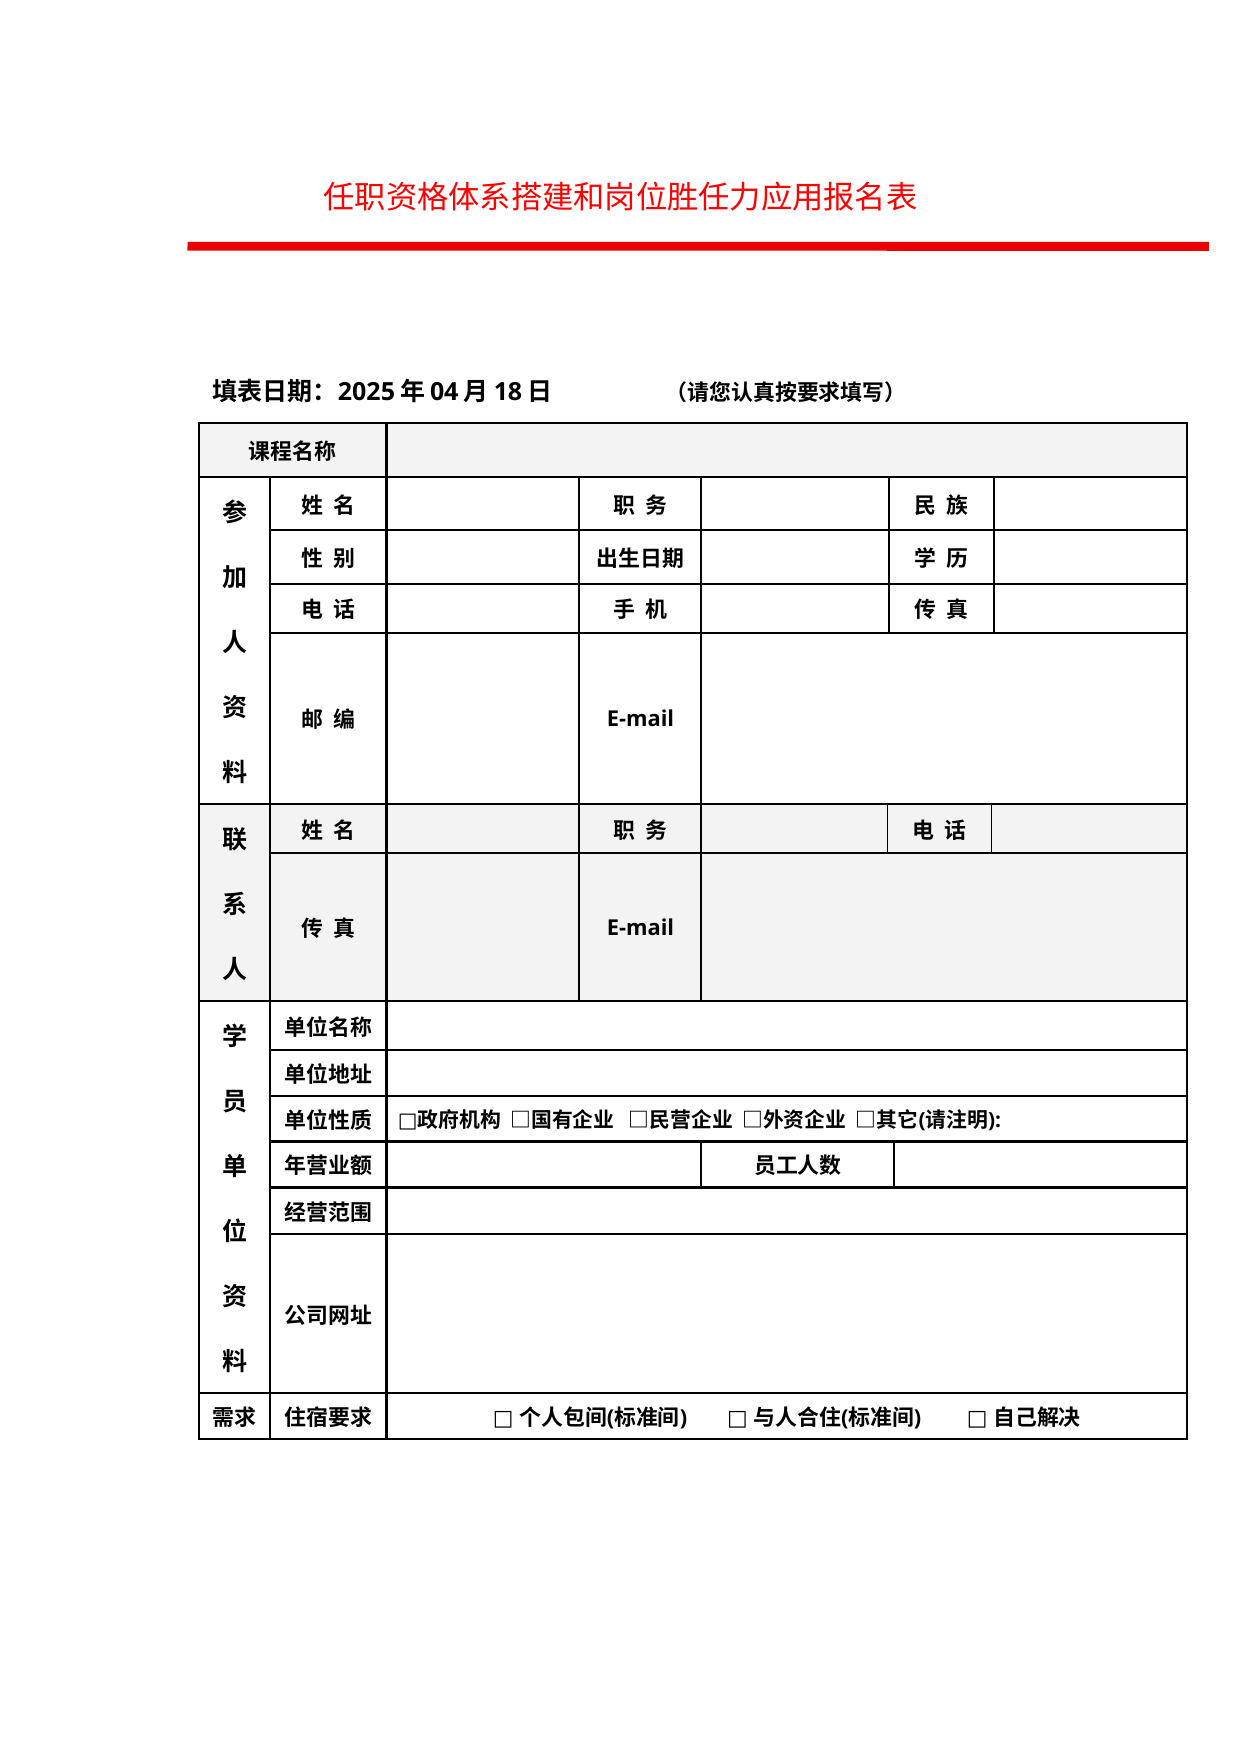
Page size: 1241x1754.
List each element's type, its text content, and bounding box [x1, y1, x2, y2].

table_cell [995, 531, 1186, 582]
table_cell E-mail [580, 854, 700, 1000]
table_cell [388, 1143, 700, 1186]
table_cell [702, 531, 888, 582]
table_cell [388, 805, 578, 852]
table_cell 职 务 [580, 805, 700, 852]
table_cell 学 历 [890, 531, 993, 582]
table_cell 姓 名 [271, 478, 385, 529]
table_cell 民 族 [890, 478, 993, 529]
table_cell □ 个人包间(标准间) □ 与人合住(标准间) □ 自己解决 [388, 1394, 1186, 1438]
table_cell 邮 编 [271, 634, 385, 803]
table_cell [388, 531, 578, 582]
text 任职资格体系搭建和岗位胜任力应用报名表 [187, 162, 1053, 227]
table_cell 员工人数 [702, 1143, 893, 1186]
table_cell 学 员 单 位 资 料 [200, 1002, 269, 1392]
table_cell 姓 名 [271, 805, 385, 852]
table_cell 联 系 人 [200, 805, 269, 1000]
text 填表日期：2025年04月18日 （请您认真按要求填写） [187, 357, 1053, 422]
table_cell 性 别 [271, 531, 385, 582]
table_cell [702, 478, 888, 529]
table_cell 传 真 [890, 585, 993, 632]
table_cell [702, 805, 887, 852]
table_cell [995, 585, 1186, 632]
table_cell [388, 478, 578, 529]
table_cell [388, 585, 578, 632]
table_cell E-mail [580, 634, 700, 803]
table_cell [388, 1002, 1186, 1049]
table_cell [388, 854, 578, 1000]
table_cell 电 话 [888, 805, 991, 852]
table_cell [995, 478, 1186, 529]
table_cell 传 真 [271, 854, 385, 1000]
table_cell [388, 1189, 1186, 1233]
table_cell [702, 854, 1186, 1000]
table_cell [388, 1235, 1186, 1392]
table_cell 公司网址 [271, 1235, 385, 1392]
table_cell 住宿要求 [271, 1394, 385, 1438]
table_cell 单位性质 [271, 1097, 385, 1140]
table_cell 职 务 [580, 478, 700, 529]
table_cell [702, 634, 1186, 803]
table_cell 经营范围 [271, 1189, 385, 1233]
table_header [388, 424, 1186, 476]
table_cell 年营业额 [271, 1143, 385, 1186]
table_cell 电 话 [271, 585, 385, 632]
table_cell □政府机构 □国有企业 □民营企业 □外资企业 □其它(请注明): [388, 1097, 1186, 1140]
table_cell 单位地址 [271, 1051, 385, 1095]
table_cell [895, 1143, 1186, 1186]
table_cell [702, 585, 888, 632]
table_cell 手 机 [580, 585, 700, 632]
table_cell [992, 805, 1186, 852]
table_cell 出生日期 [580, 531, 700, 582]
table_cell 需求 [200, 1394, 269, 1438]
table_cell [388, 634, 578, 803]
table_cell 单位名称 [271, 1002, 385, 1049]
table_cell 参加人资料 [200, 478, 269, 803]
table_cell [388, 1051, 1186, 1095]
table_header 课程名称 [200, 424, 385, 476]
